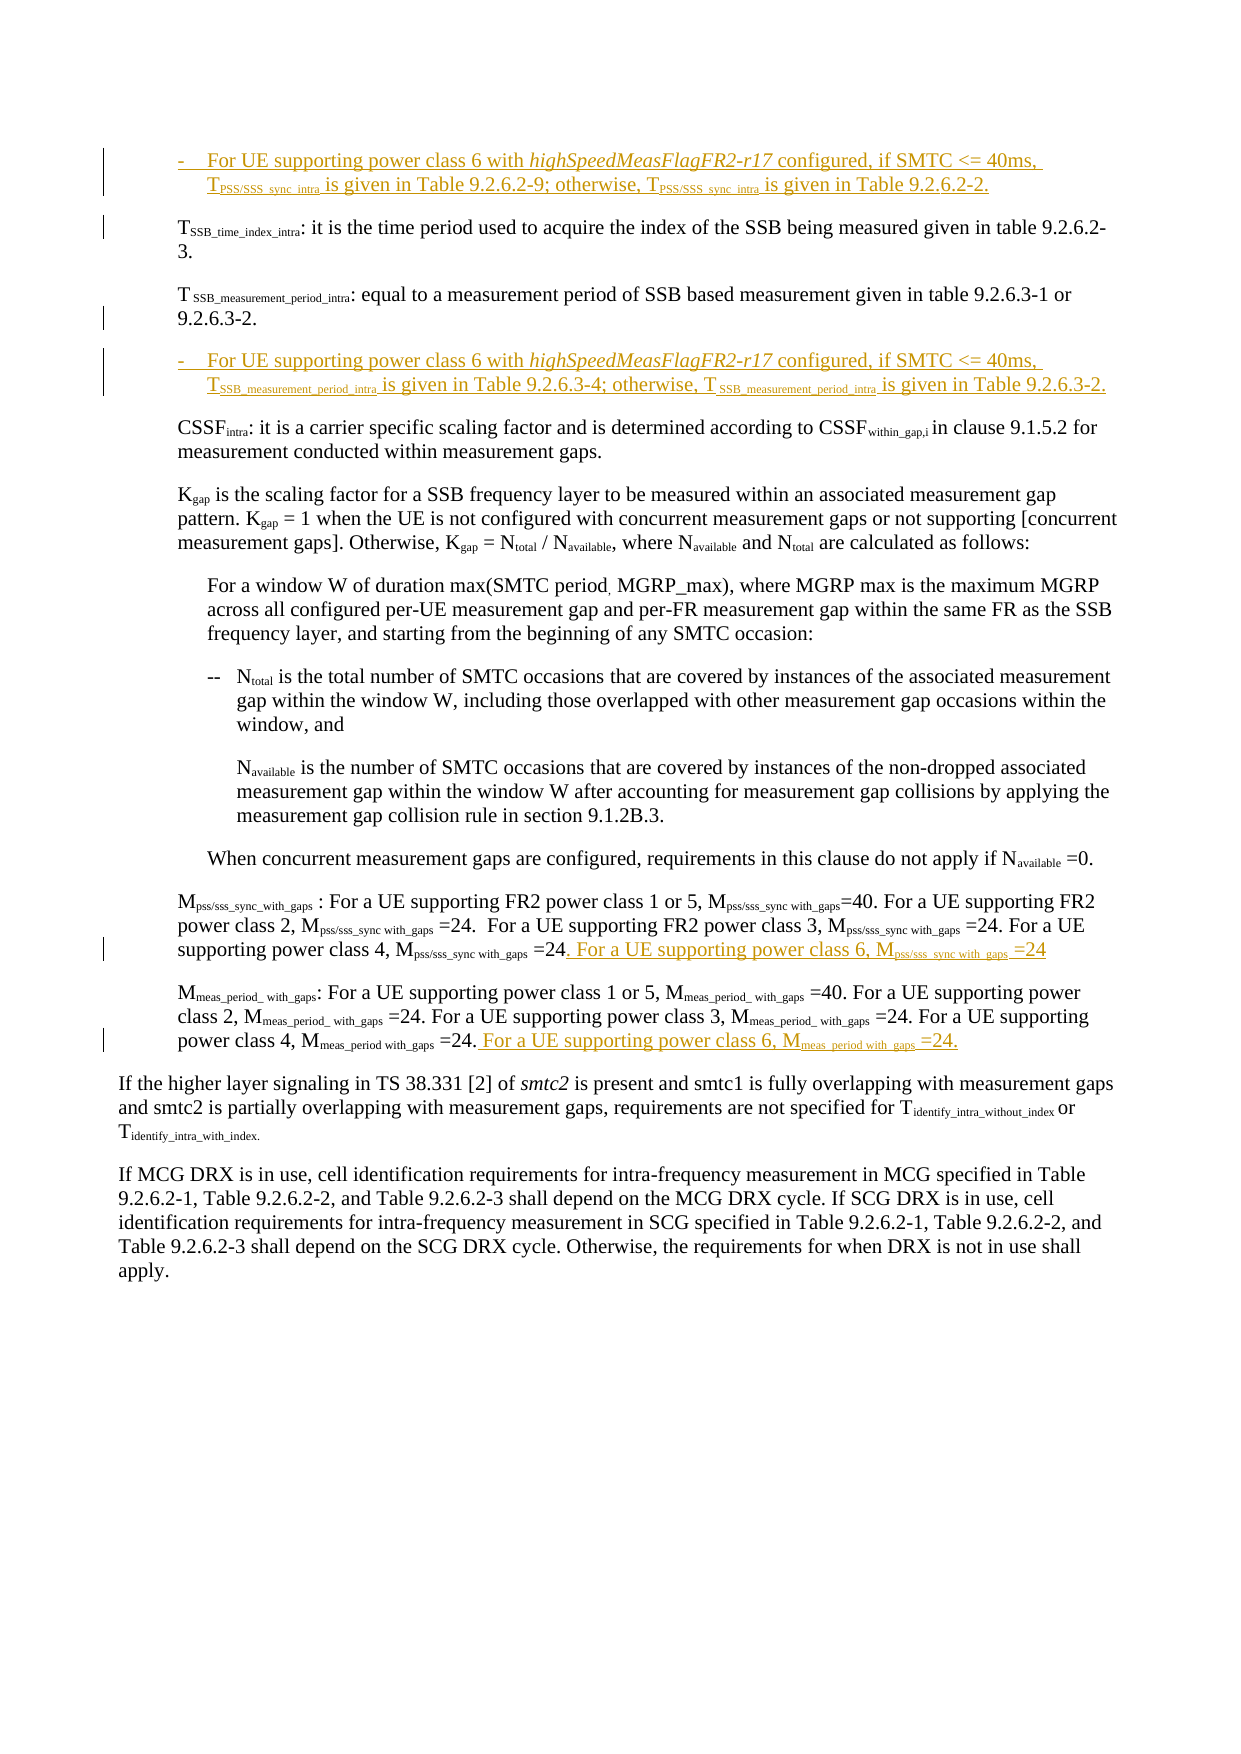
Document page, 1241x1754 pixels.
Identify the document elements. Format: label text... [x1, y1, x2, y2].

text Mmeas_period_ with_gaps: For a UE supporting power class 1 or 5, Mmeas_period_ with_gaps =40. For a UE supporting power class 2, Mmeas_period_ with_gaps =24. For a UE supporting power class 3, Mmeas_period_ with_gaps =24. For a UE supporting power class 4, Mmeas_period with_gaps =24. [148, 979, 1122, 1052]
text When concurrent measurement gaps are configured, requirements in this clause do not apply if Navailable =0. [177, 846, 1122, 870]
text T SSB_measurement_period_intra: equal to a measurement period of SSB based measurement given in table 9.2.6.3-1 or 9.2.6.3-2. [148, 281, 1122, 329]
text CSSFintra: it is a carrier specific scaling factor and is determined according to CSSFwithin_gap,i in clause 9.1.5.2 for measurement conducted within measurement gaps. [148, 415, 1122, 463]
text Kgap is the scaling factor for a SSB frequency layer to be measured within an associated measurement gap pattern. Kgap = 1 when the UE is not configured with concurrent measurement gaps or not supporting [concurrent measurement gaps]. Otherwise, Kgap = Ntotal / Navailable, where Navailable and Ntotal are calculated as follows: [148, 482, 1122, 554]
text For a window W of duration max(SMTC period, MGRP_max), where MGRP max is the maximum MGRP across all configured per-UE measurement gap and per-FR measurement gap within the same FR as the SSB frequency layer, and starting from the beginning of any SMTC occasion: [177, 573, 1122, 645]
text If the higher layer signaling in TS 38.331 [2] of smtc2 is present and smtc1 is fully overlapping with measurement gaps and smtc2 is partially overlapping with measurement gaps, requirements are not specified for Tidentify_intra_without_index or Tidentify_intra_with_index. [118, 1071, 1122, 1143]
text Mpss/sss_sync_with_gaps : For a UE supporting FR2 power class 1 or 5, Mpss/sss_sync with_gaps=40. For a UE supporting FR2 power class 2, Mpss/sss_sync with_gaps =24. For a UE supporting FR2 power class 3, Mpss/sss_sync with_gaps =24. For a UE supporting power class 4, Mpss/sss_sync with_gaps =24 [148, 889, 1122, 961]
text If MCG DRX is in use, cell identification requirements for intra-frequency measurement in MCG specified in Table 9.2.6.2-1, Table 9.2.6.2-2, and Table 9.2.6.2-3 shall depend on the MCG DRX cycle. If SCG DRX is in use, cell identification requirements for intra-frequency measurement in SCG specified in Table 9.2.6.2-1, Table 9.2.6.2-2, and Table 9.2.6.2-3 shall depend on the SCG DRX cycle. Otherwise, the requirements for when DRX is not in use shall apply. [118, 1161, 1122, 1282]
text TSSB_time_index_intra: it is the time period used to acquire the index of the SSB being measured given in table 9.2.6.2-3. [148, 214, 1122, 263]
text Navailable is the number of SMTC occasions that are covered by instances of the non-dropped associated measurement gap within the window W after accounting for measurement gap collisions by applying the measurement gap collision rule in section 9.1.2B.3. [207, 755, 1122, 827]
text -- Ntotal is the total number of SMTC occasions that are covered by instances of the associated measurement gap within the window W, including those overlapped with other measurement gap occasions within the window, and [207, 664, 1122, 736]
